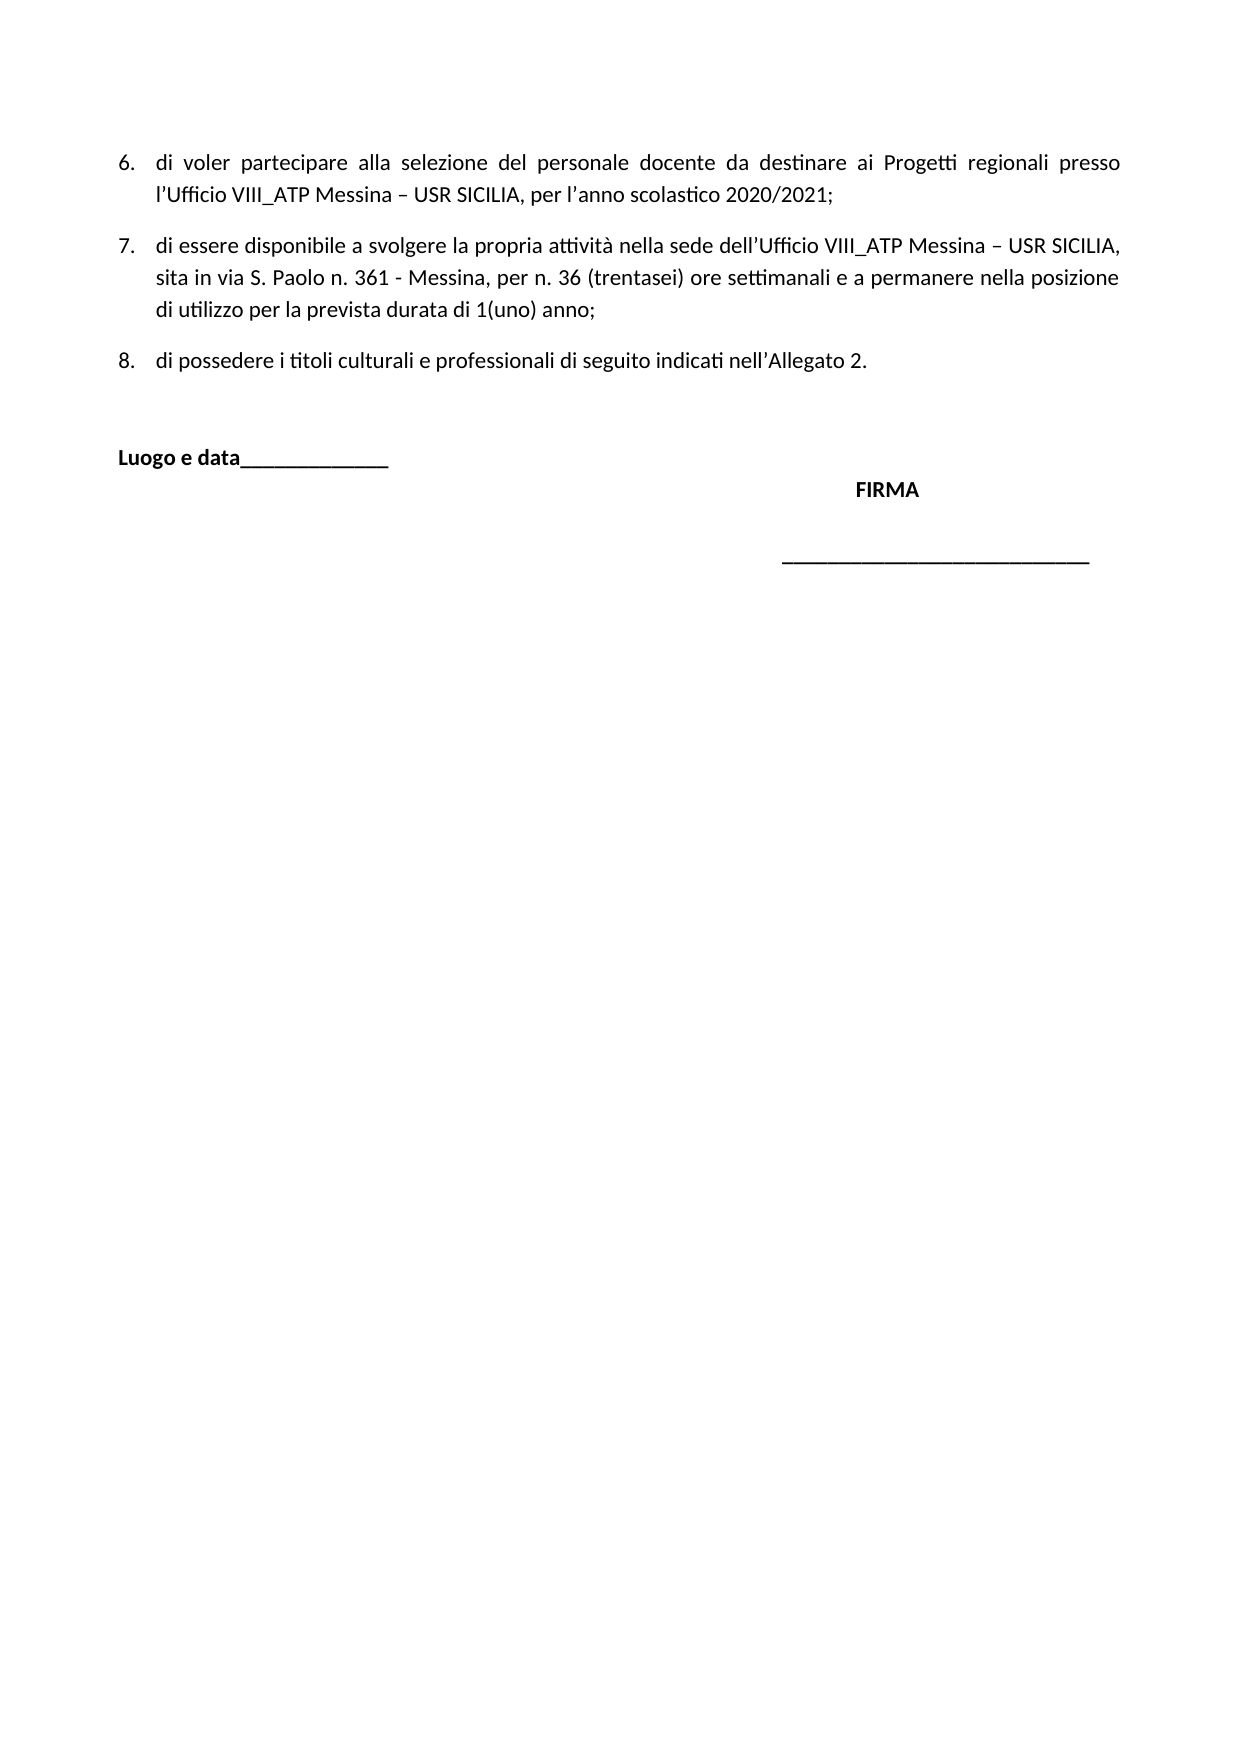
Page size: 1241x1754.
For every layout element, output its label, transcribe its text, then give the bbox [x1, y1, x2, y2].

text Luogo e data_____________ [118, 443, 1122, 471]
list di possedere i titoli culturali e professionali di seguito indicati nell’Allegato 2. [118, 346, 1122, 374]
text FIRMA [118, 475, 1122, 503]
list di voler partecipare alla selezione del personale docente da destinare ai Progetti regionali presso l’Ufficio VIII_ATP Messina – USR SICILIA, per l’anno scolastico 2020/2021; [118, 148, 1122, 208]
text ___________________________ [118, 539, 1122, 567]
list di essere disponibile a svolgere la propria attività nella sede dell’Ufficio VIII_ATP Messina – USR SICILIA, sita in via S. Paolo n. 361 - Messina, per n. 36 (trentasei) ore settimanali e a permanere nella posizione di utilizzo per la prevista durata di 1(uno) anno; [118, 231, 1122, 323]
